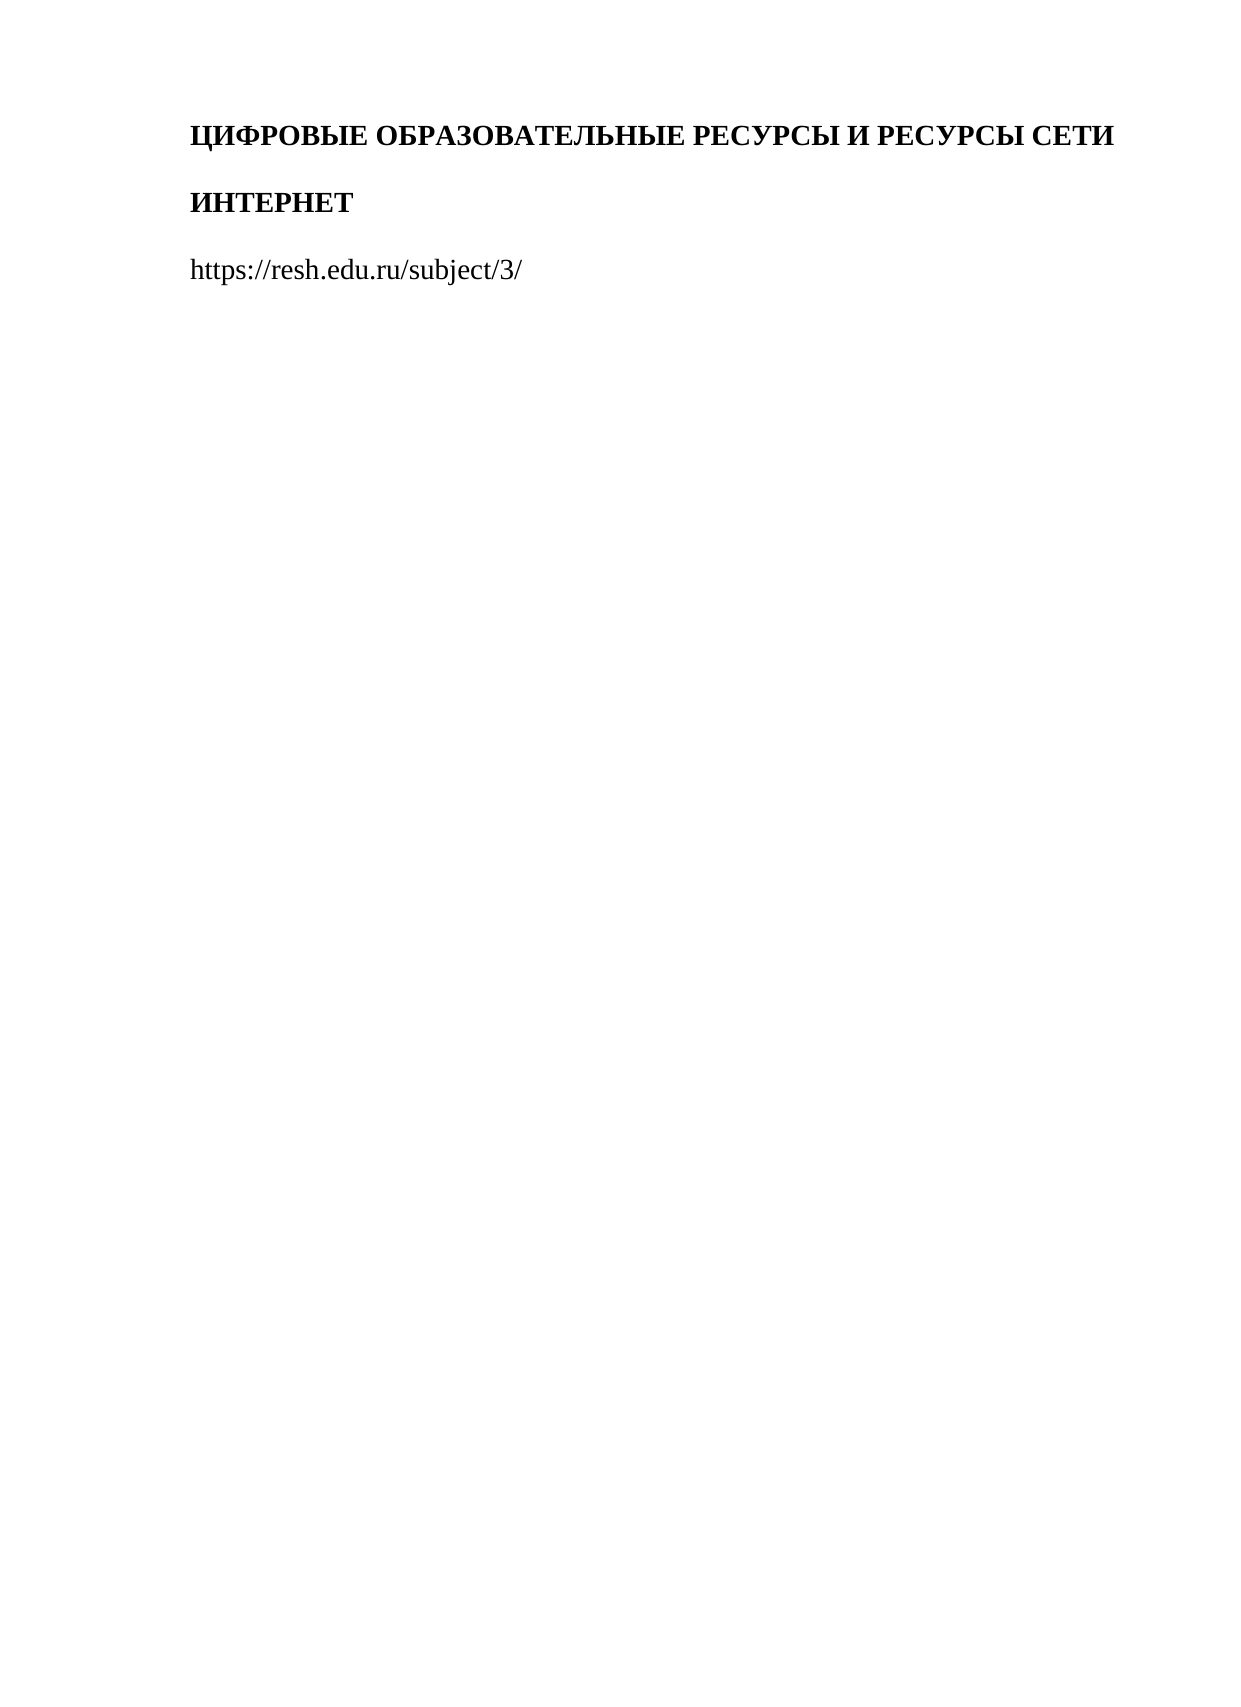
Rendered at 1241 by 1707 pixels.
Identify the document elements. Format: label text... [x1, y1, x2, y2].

text https://resh.edu.ru/subject/3/ [190, 252, 1152, 286]
text ЦИФРОВЫЕ ОБРАЗОВАТЕЛЬНЫЕ РЕСУРСЫ И РЕСУРСЫ СЕТИ ИНТЕРНЕТ [190, 118, 1152, 219]
